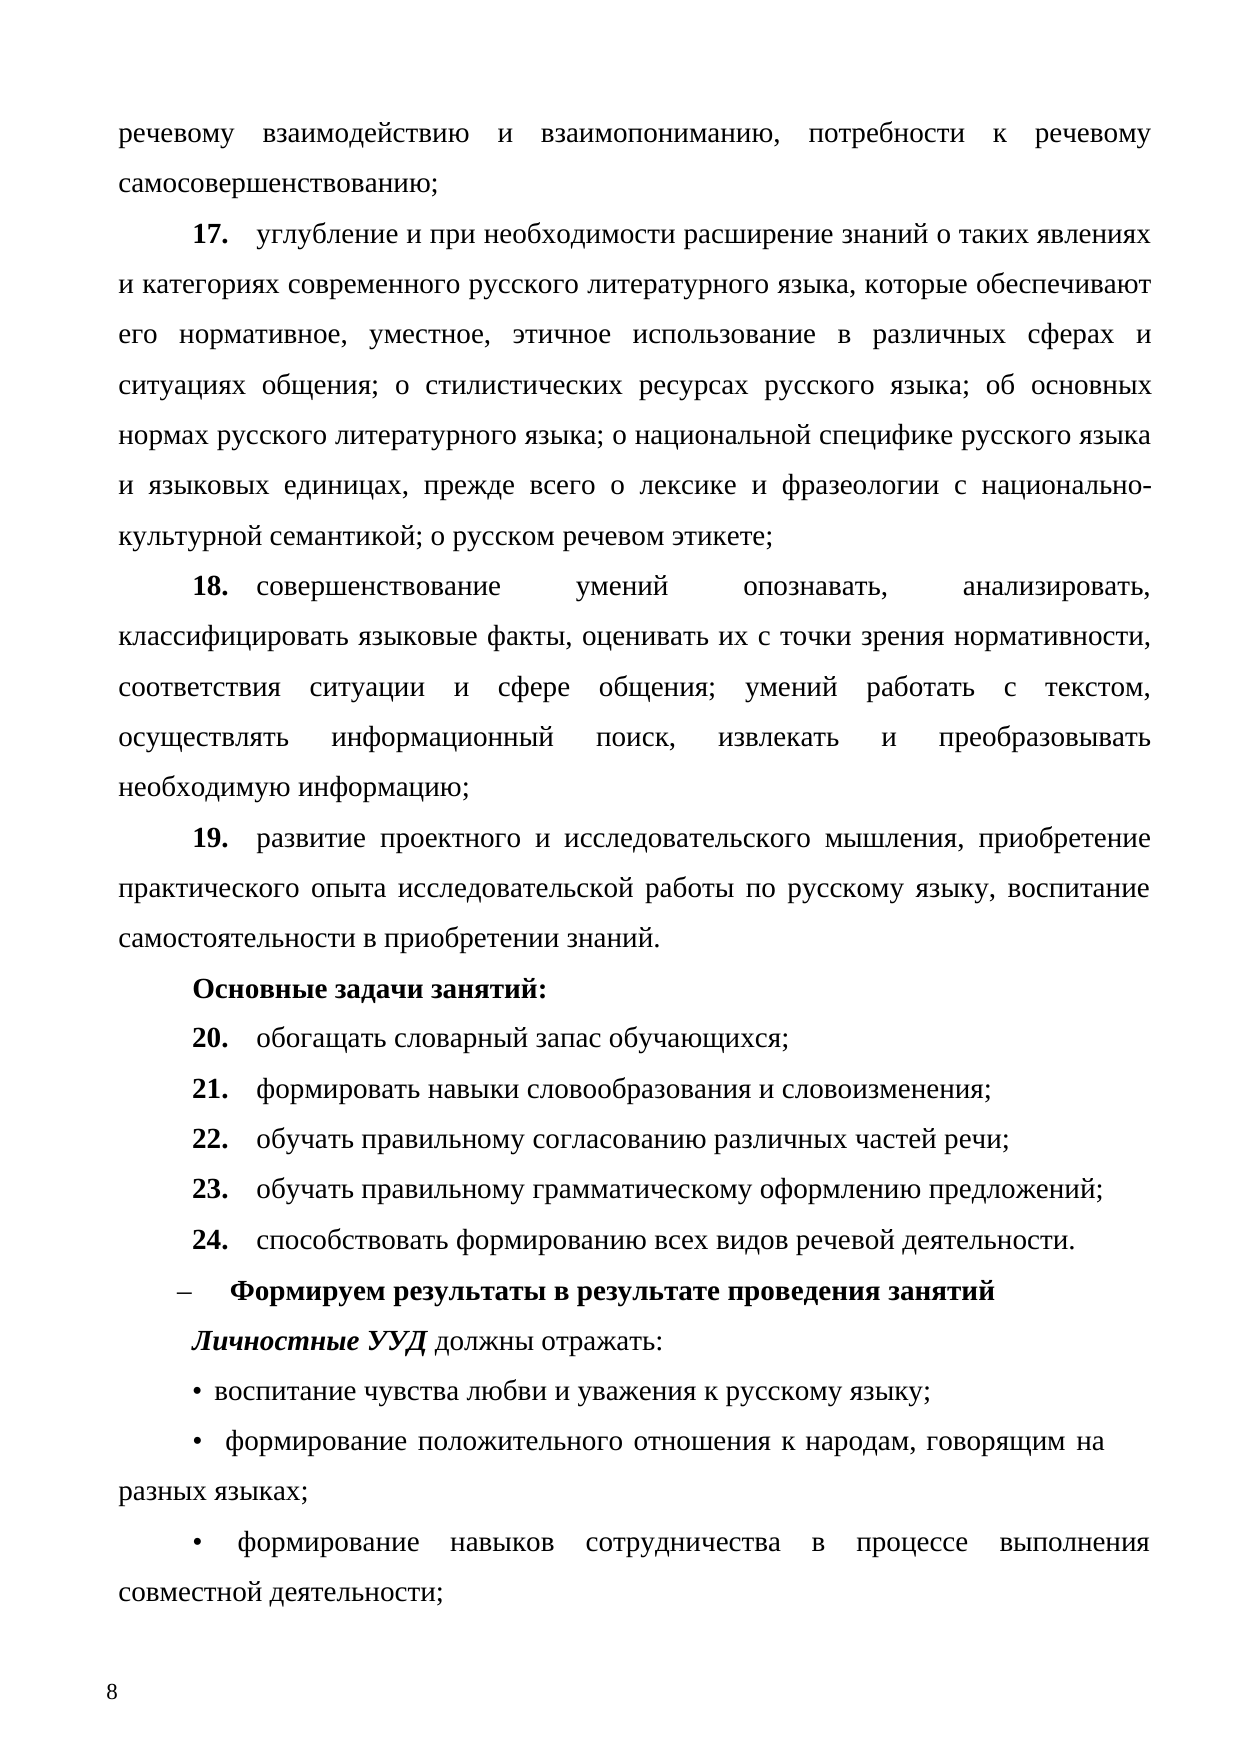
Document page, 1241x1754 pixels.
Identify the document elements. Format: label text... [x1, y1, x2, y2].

subtitle Формируем результаты в результате проведения занятий [177, 1273, 1238, 1306]
list обогащать словарный запас обучающихся; [192, 1021, 1238, 1054]
list воспитание чувства любви и уважения к русскому языку; [192, 1373, 1238, 1407]
list обучать правильному согласованию различных частей речи; [192, 1122, 1238, 1155]
text речевому взаимодействию и взаимопониманию, потребности к речевому самосовершенствованию; [118, 115, 1151, 199]
list формирование положительного отношения к народам, говорящим на разных языках; [118, 1423, 1151, 1507]
list обучать правильному грамматическому оформлению предложений; [192, 1172, 1238, 1205]
list совершенствование умений опознавать, анализировать, классифицировать языковые факты, оценивать их с точки зрения нормативности, соответствия ситуации и сфере общения; умений работать с текстом, осуществлять информационный поиск, извлекать и преобразовывать необходимую информацию; [118, 568, 1151, 803]
list способствовать формированию всех видов речевой деятельности. [192, 1222, 1238, 1256]
list углубление и при необходимости расширение знаний о таких явлениях и категориях современного русского литературного языка, которые обеспечивают его нормативное, уместное, этичное использование в различных сферах и ситуациях общения; о стилистических ресурсах русского языка; об основных нормах русского литературного языка; о национальной специфике русского языка и языковых единицах, прежде всего о лексике и фразеологии с национально- культурной семантикой; о русском речевом этикете; [118, 216, 1152, 551]
list формировать навыки словообразования и словоизменения; [192, 1071, 1238, 1104]
list развитие проектного и исследовательского мышления, приобретение практического опыта исследовательской работы по русскому языку, воспитание самостоятельности в приобретении знаний. [118, 820, 1151, 954]
subtitle Основные задачи занятий: [192, 971, 1238, 1004]
text Личностные УУД должны отражать: [192, 1323, 1238, 1356]
list формирование навыков сотрудничества в процессе выполнения совместной деятельности; [118, 1524, 1151, 1608]
